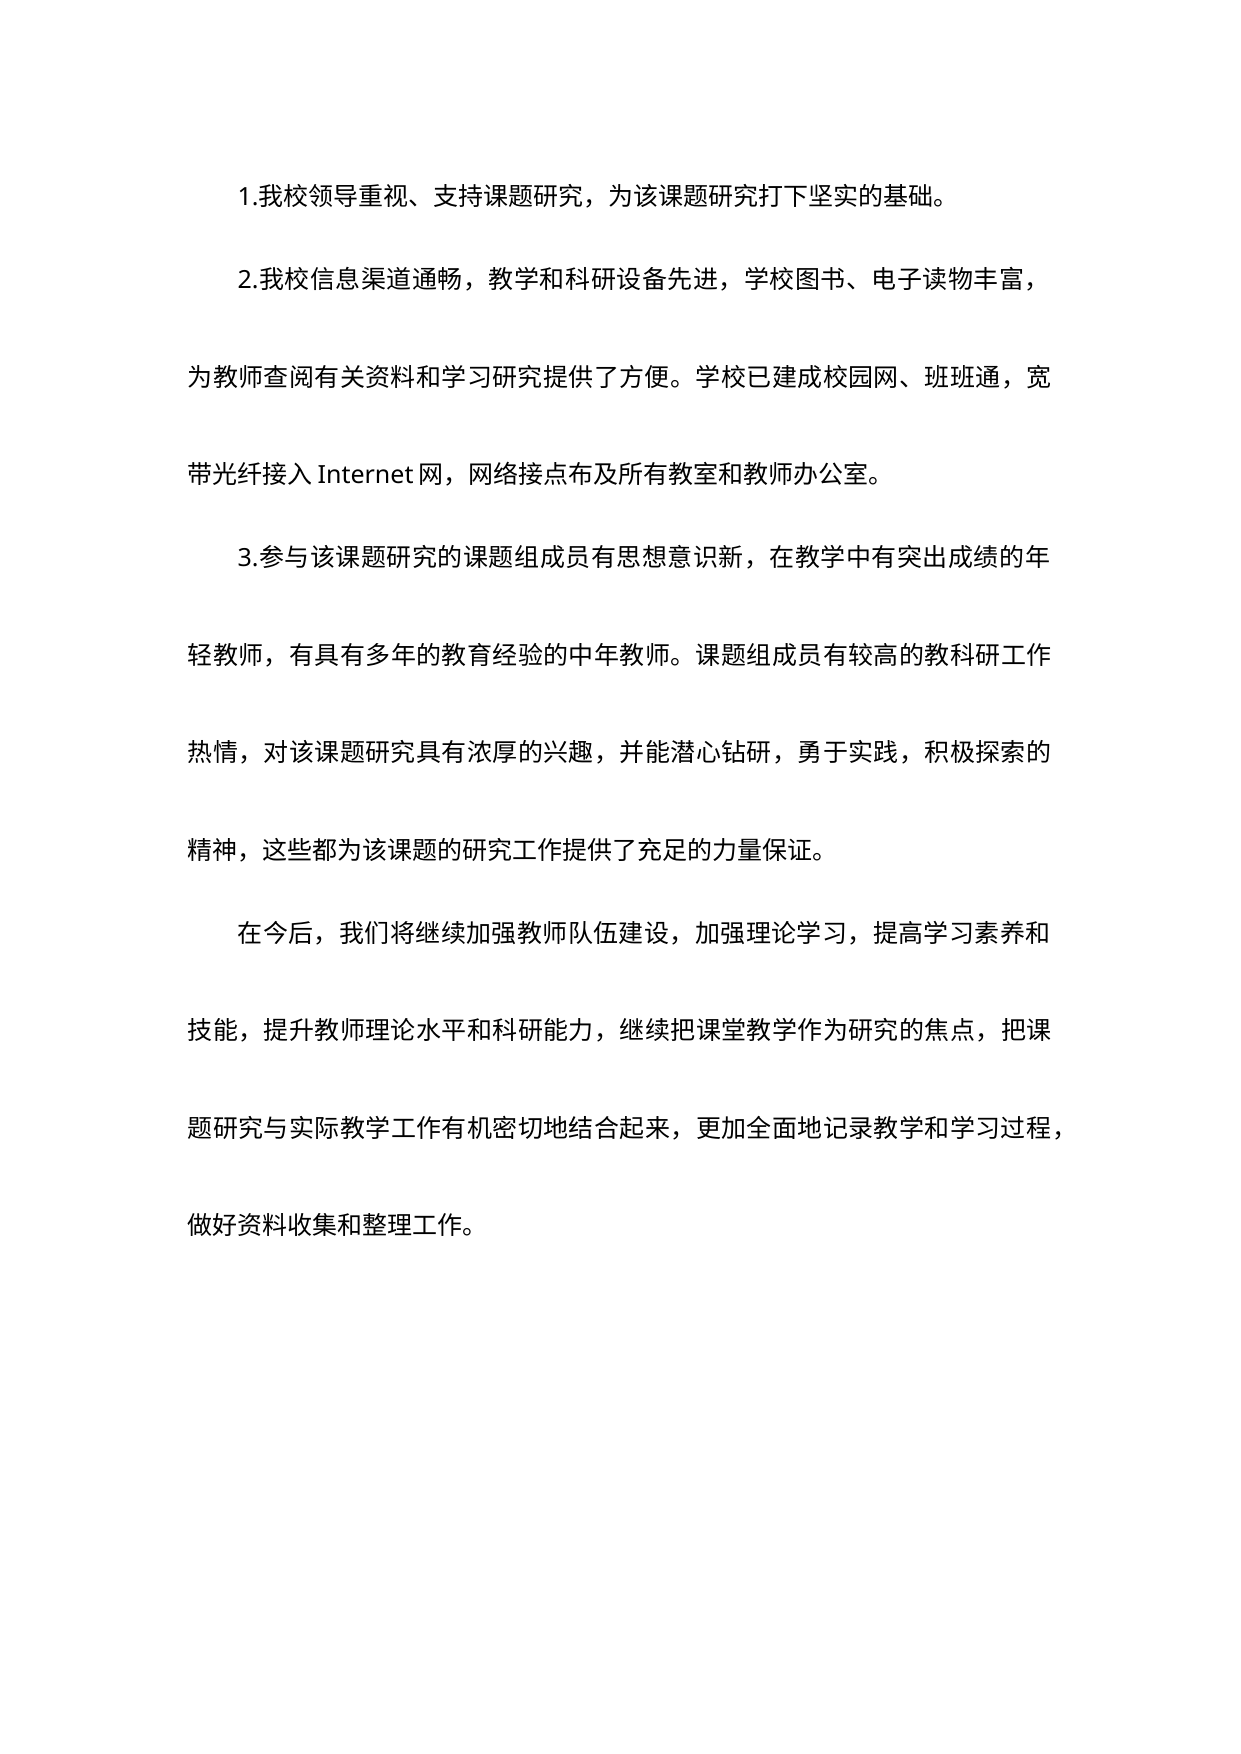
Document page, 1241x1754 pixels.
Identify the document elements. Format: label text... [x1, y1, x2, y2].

text 在今后，我们将继续加强教师队伍建设，加强理论学习，提高学习素养和技能，提升教师理论水平和科研能力，继续把课堂教学作为研究的焦点，把课题研究与实际教学工作有机密切地结合起来，更加全面地记录教学和学习过程，做好资料收集和整理工作。 [187, 899, 1053, 1256]
text 3.参与该课题研究的课题组成员有思想意识新，在教学中有突出成绩的年轻教师，有具有多年的教育经验的中年教师。课题组成员有较高的教科研工作热情，对该课题研究具有浓厚的兴趣，并能潜心钻研，勇于实践，积极探索的精神，这些都为该课题的研究工作提供了充足的力量保证。 [187, 523, 1053, 881]
text 2.我校信息渠道通畅，教学和科研设备先进，学校图书、电子读物丰富，为教师查阅有关资料和学习研究提供了方便。学校已建成校园网、班班通，宽带光纤接入Internet网，网络接点布及所有教室和教师办公室。 [187, 245, 1053, 505]
text 1.我校领导重视、支持课题研究，为该课题研究打下坚实的基础。 [187, 162, 1053, 227]
